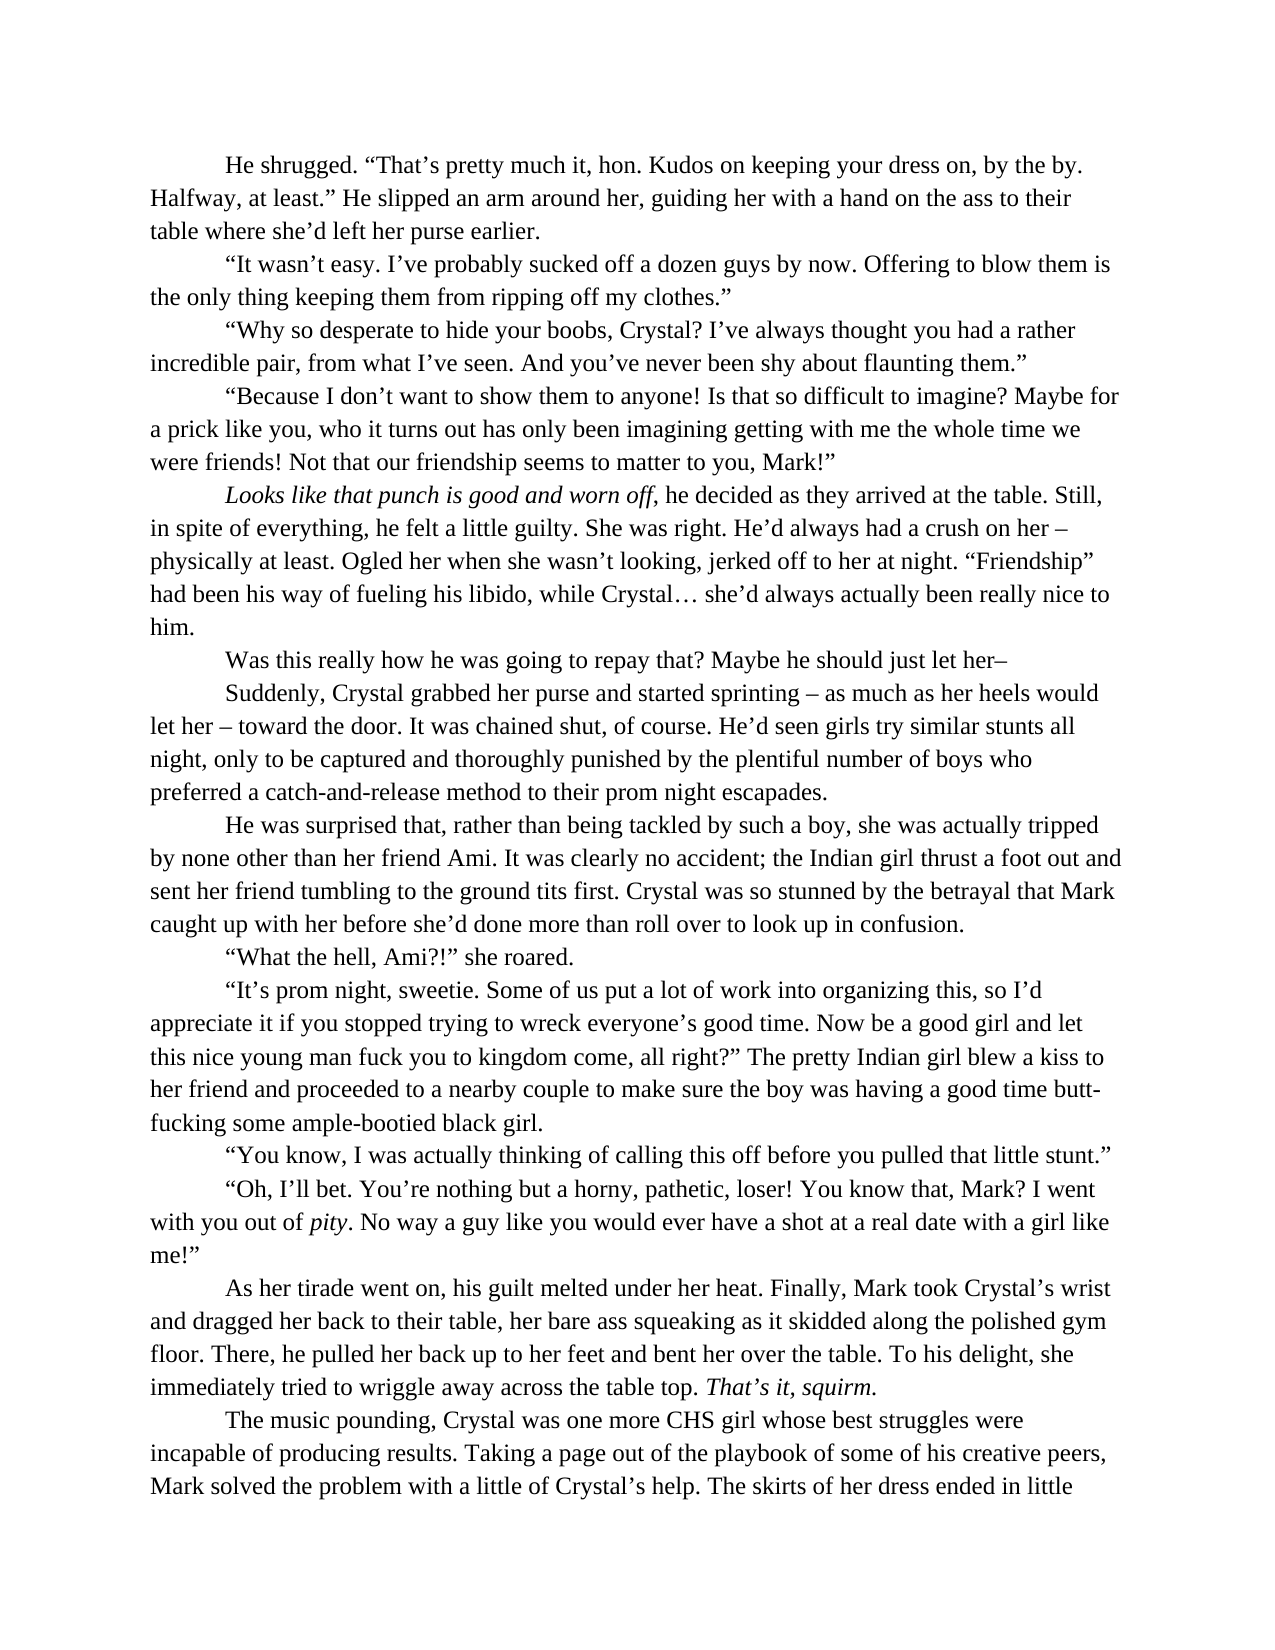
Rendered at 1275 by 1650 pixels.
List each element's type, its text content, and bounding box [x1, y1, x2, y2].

text Suddenly, Crystal grabbed her purse and started sprinting – as much as her heels would let her – toward the door. It was chained shut, of course. He’d seen girls try similar stunts all night, only to be captured and thoroughly punished by the plentiful number of boys who preferred a catch-and-release method to their prom night escapades. [150, 678, 1125, 806]
text He shrugged. “That’s pretty much it, hon. Kudos on keeping your dress on, by the by. Halfway, at least.” He slipped an arm around her, guiding her with a hand on the ass to their table where she’d left her purse earlier. [150, 150, 1125, 245]
text As her tirade went on, his guilt melted under her heat. Finally, Mark took Crystal’s wrist and dragged her back to their table, her bare ass squeaking as it skidded along the polished gym floor. There, he pulled her back up to her feet and bent her over the table. To his delight, she immediately tried to wriggle away across the table top. That’s it, squirm. [150, 1273, 1125, 1401]
text “Why so desperate to hide your boobs, Crystal? I’ve always thought you had a rather incredible pair, from what I’ve seen. And you’ve never been shy about flaunting them.” [150, 315, 1125, 377]
text Looks like that punch is good and worn off, he decided as they arrived at the table. Still, in spite of everything, he felt a little guilty. She was right. He’d always had a crush on her – physically at least. Ogled her when she wasn’t looking, jerked off to her at night. “Friendship” had been his way of fueling his libido, while Crystal… she’d always actually been really nice to him. [150, 480, 1125, 641]
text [150, 1405, 1125, 1499]
text “What the hell, Ami?!” she roared. [150, 942, 1125, 971]
text “It’s prom night, sweetie. Some of us put a lot of work into organizing this, so I’d appreciate it if you stopped trying to wreck everyone’s good time. Now be a good girl and let this nice young man fuck you to kingdom come, all right?” The pretty Indian girl blew a kiss to her friend and proceeded to a nearby couple to make sure the boy was having a good time butt-fucking some ample-bootied black girl. [150, 976, 1125, 1136]
text “It wasn’t easy. I’ve probably sucked off a dozen guys by now. Offering to blow them is the only thing keeping them from ripping off my clothes.” [150, 249, 1125, 311]
text “Oh, I’ll bet. You’re nothing but a horny, pathetic, loser! You know that, Mark? I went with you out of pity. No way a guy like you would ever have a shot at a real date with a girl like me!” [150, 1174, 1125, 1268]
text Was this really how he was going to repay that? Maybe he should just let her– [150, 645, 1125, 674]
text He was surprised that, rather than being tackled by such a boy, she was actually tripped by none other than her friend Ami. It was clearly no accident; the Indian girl thrust a foot out and sent her friend tumbling to the ground tits first. Crystal was so stunned by the betrayal that Mark caught up with her before she’d done more than roll over to look up in confusion. [150, 810, 1125, 938]
text “Because I don’t want to show them to anyone! Is that so difficult to imagine? Maybe for a prick like you, who it turns out has only been imagining getting with me the whole time we were friends! Not that our friendship seems to matter to you, Mark!” [150, 381, 1125, 476]
text “You know, I was actually thinking of calling this off before you pulled that little stunt.” [150, 1141, 1125, 1169]
